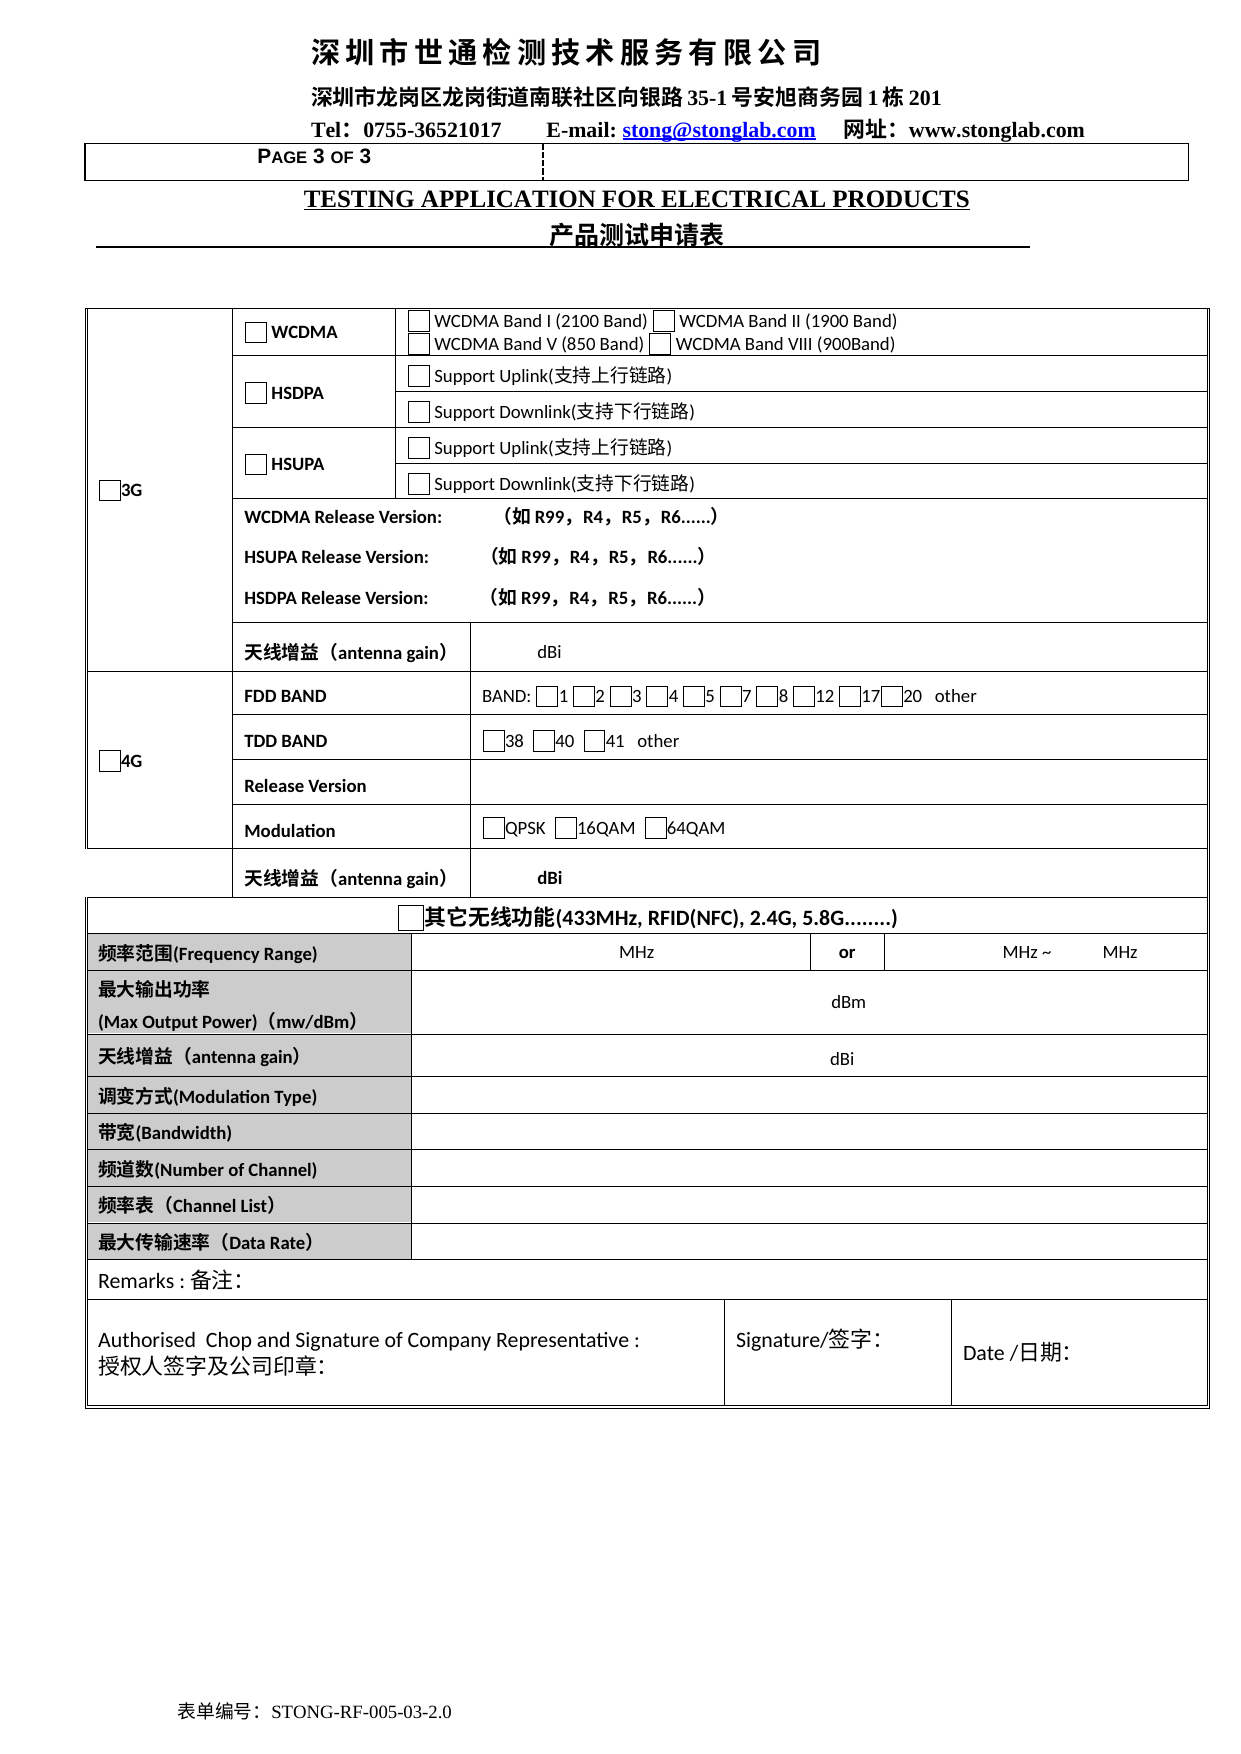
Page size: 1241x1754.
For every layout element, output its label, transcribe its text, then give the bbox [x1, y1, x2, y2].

table_cell [412, 1077, 1207, 1113]
table_cell [412, 1150, 1207, 1186]
table_cell dBi [471, 623, 1207, 671]
table_cell dBi [471, 849, 1207, 897]
table_cell 天线增益（antenna gain） [88, 1035, 411, 1076]
table_cell WCDMA Band I (2100 Band) WCDMA Band II (1900 Band) WCDMA Band V (850 Band) WCDMA Band VIII (900Band) [396, 309, 1207, 355]
table_cell Remarks : 备注： [88, 1260, 1207, 1299]
table_cell 最大输出功率 (Max Output Power)（mw/dBm） [88, 971, 411, 1033]
table_cell 其它无线功能(433MHz, RFID(NFC), 2.4G, 5.8G........) [88, 898, 1207, 933]
table_cell Modulation [233, 805, 470, 848]
table_cell 带宽(Bandwidth) [88, 1114, 411, 1149]
table_cell Support Uplink(支持上行链路) [396, 356, 1207, 391]
table_cell HSUPA [233, 428, 395, 498]
table_cell Signature/签字： [725, 1300, 951, 1405]
table_cell 频率范围(Frequency Range) [88, 934, 411, 970]
table_cell Release Version [233, 760, 470, 803]
table_cell QPSK 16QAM 64QAM [471, 805, 1207, 848]
table_cell BAND: 1 2 3 4 5 7 8 12 1720 other [471, 672, 1207, 714]
table_cell TDD BAND [233, 715, 470, 759]
table_cell or [811, 934, 884, 970]
table_cell Authorised Chop and Signature of Company Representative : 授权人签字及公司印章： [88, 1300, 724, 1405]
table_cell FDD BAND [233, 672, 470, 714]
table_cell WCDMA Release Version: （如R99，R4，R5，R6......） HSUPA Release Version: （如R99，R4，R5，R6......） HSDPA Release Version: （如R99，R4，R5，R6......） [233, 499, 1207, 622]
table_cell 3G [88, 309, 232, 671]
table_cell 调变方式(Modulation Type) [88, 1077, 411, 1113]
table_cell HSDPA [233, 356, 395, 427]
table_cell Support Downlink(支持下行链路) [396, 464, 1207, 498]
table_cell 最大传输速率（Data Rate） [88, 1224, 411, 1259]
table_cell [471, 760, 1207, 803]
table_cell WCDMA [233, 309, 395, 355]
table_cell dBm [412, 971, 1207, 1033]
table_cell [412, 1224, 1207, 1259]
table_cell 4G [88, 672, 232, 848]
table_cell 频率表（Channel List） [88, 1187, 411, 1222]
table_cell dBi [412, 1035, 1207, 1076]
table_cell Date /日期： [952, 1300, 1207, 1405]
table_cell 天线增益（antenna gain） [233, 849, 470, 897]
table_cell MHz [412, 934, 810, 970]
table_cell MHz ~ MHz [885, 934, 1207, 970]
table_cell 38 40 41 other [471, 715, 1207, 759]
table_cell 天线增益（antenna gain） [233, 623, 470, 671]
table_cell [412, 1187, 1207, 1222]
table_cell 频道数(Number of Channel) [88, 1150, 411, 1186]
table_cell [412, 1114, 1207, 1149]
table_cell Support Downlink(支持下行链路) [396, 392, 1207, 427]
table_cell Support Uplink(支持上行链路) [396, 428, 1207, 462]
